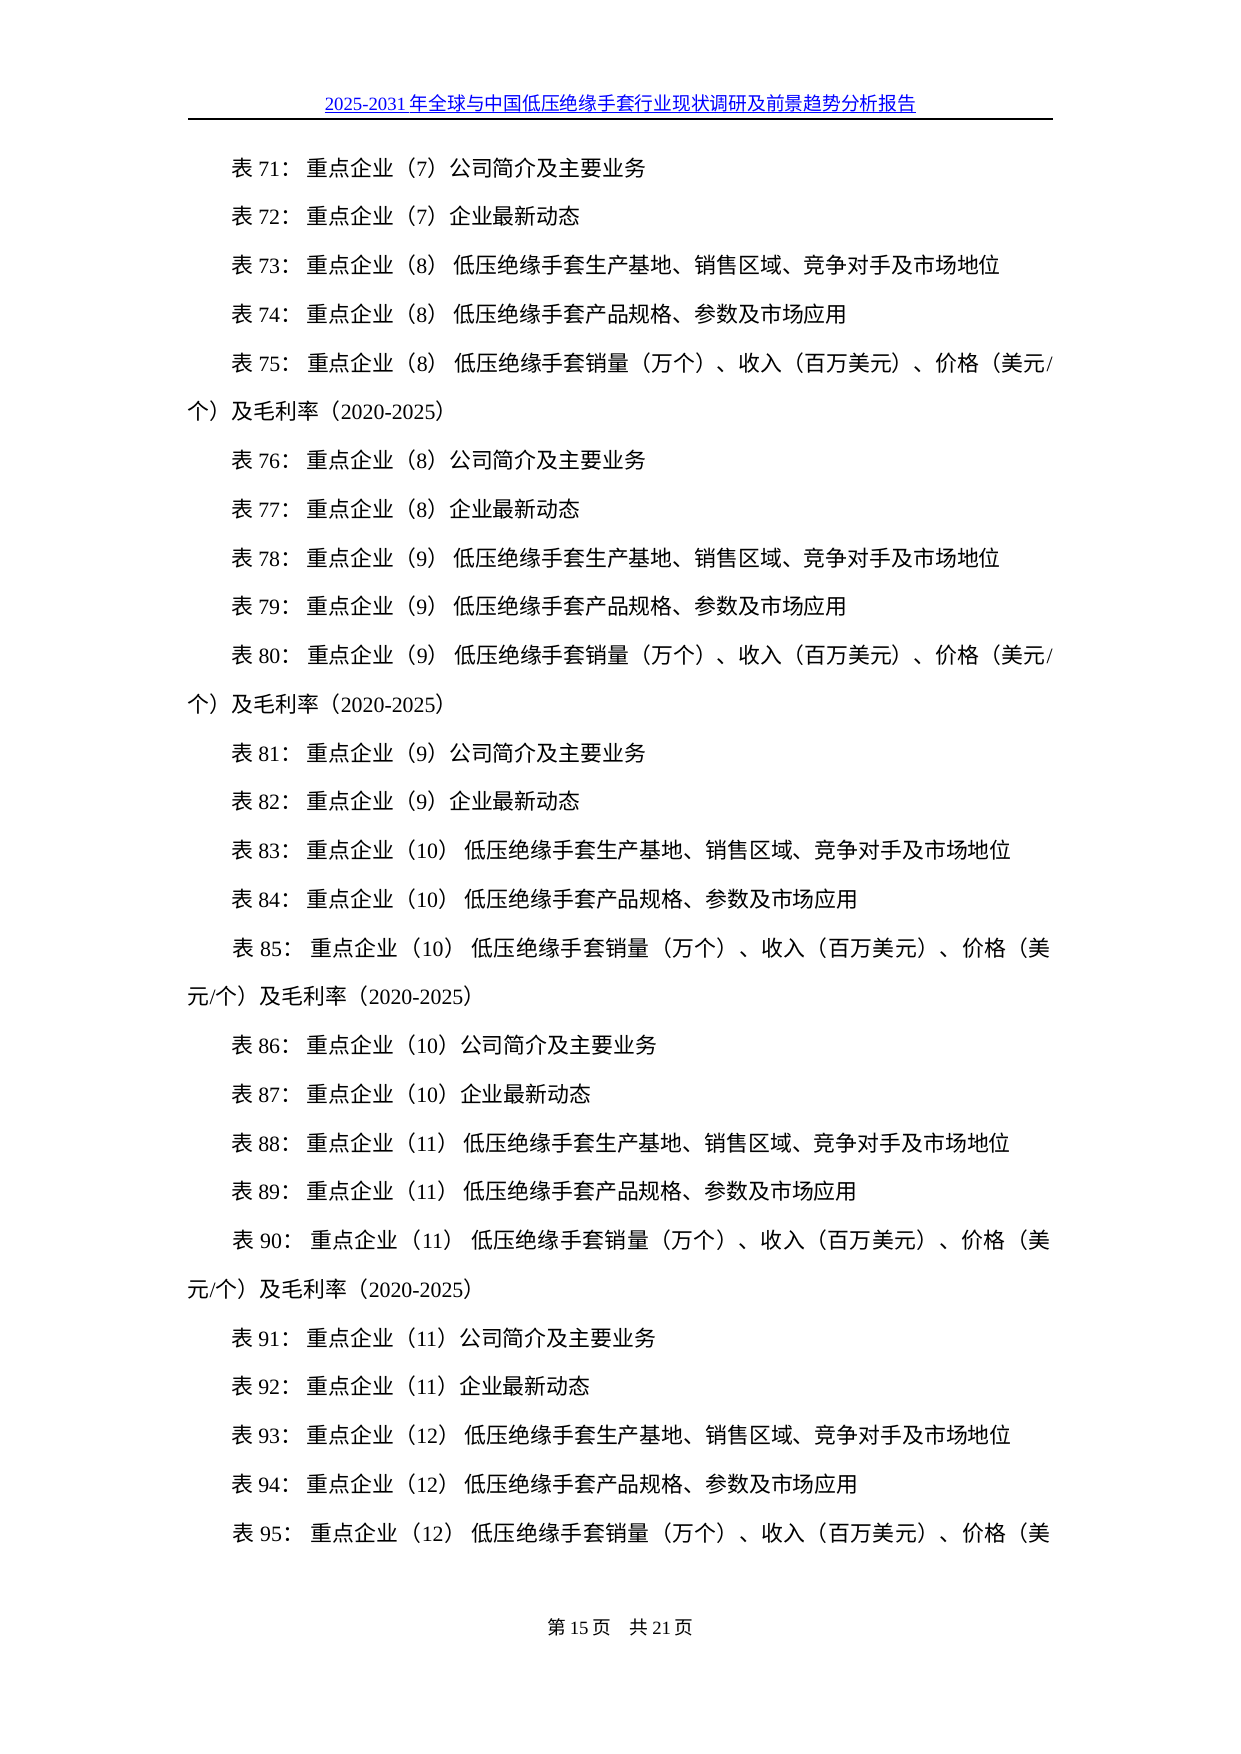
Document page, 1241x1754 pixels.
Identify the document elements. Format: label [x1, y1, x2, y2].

text [187, 150, 1053, 1548]
